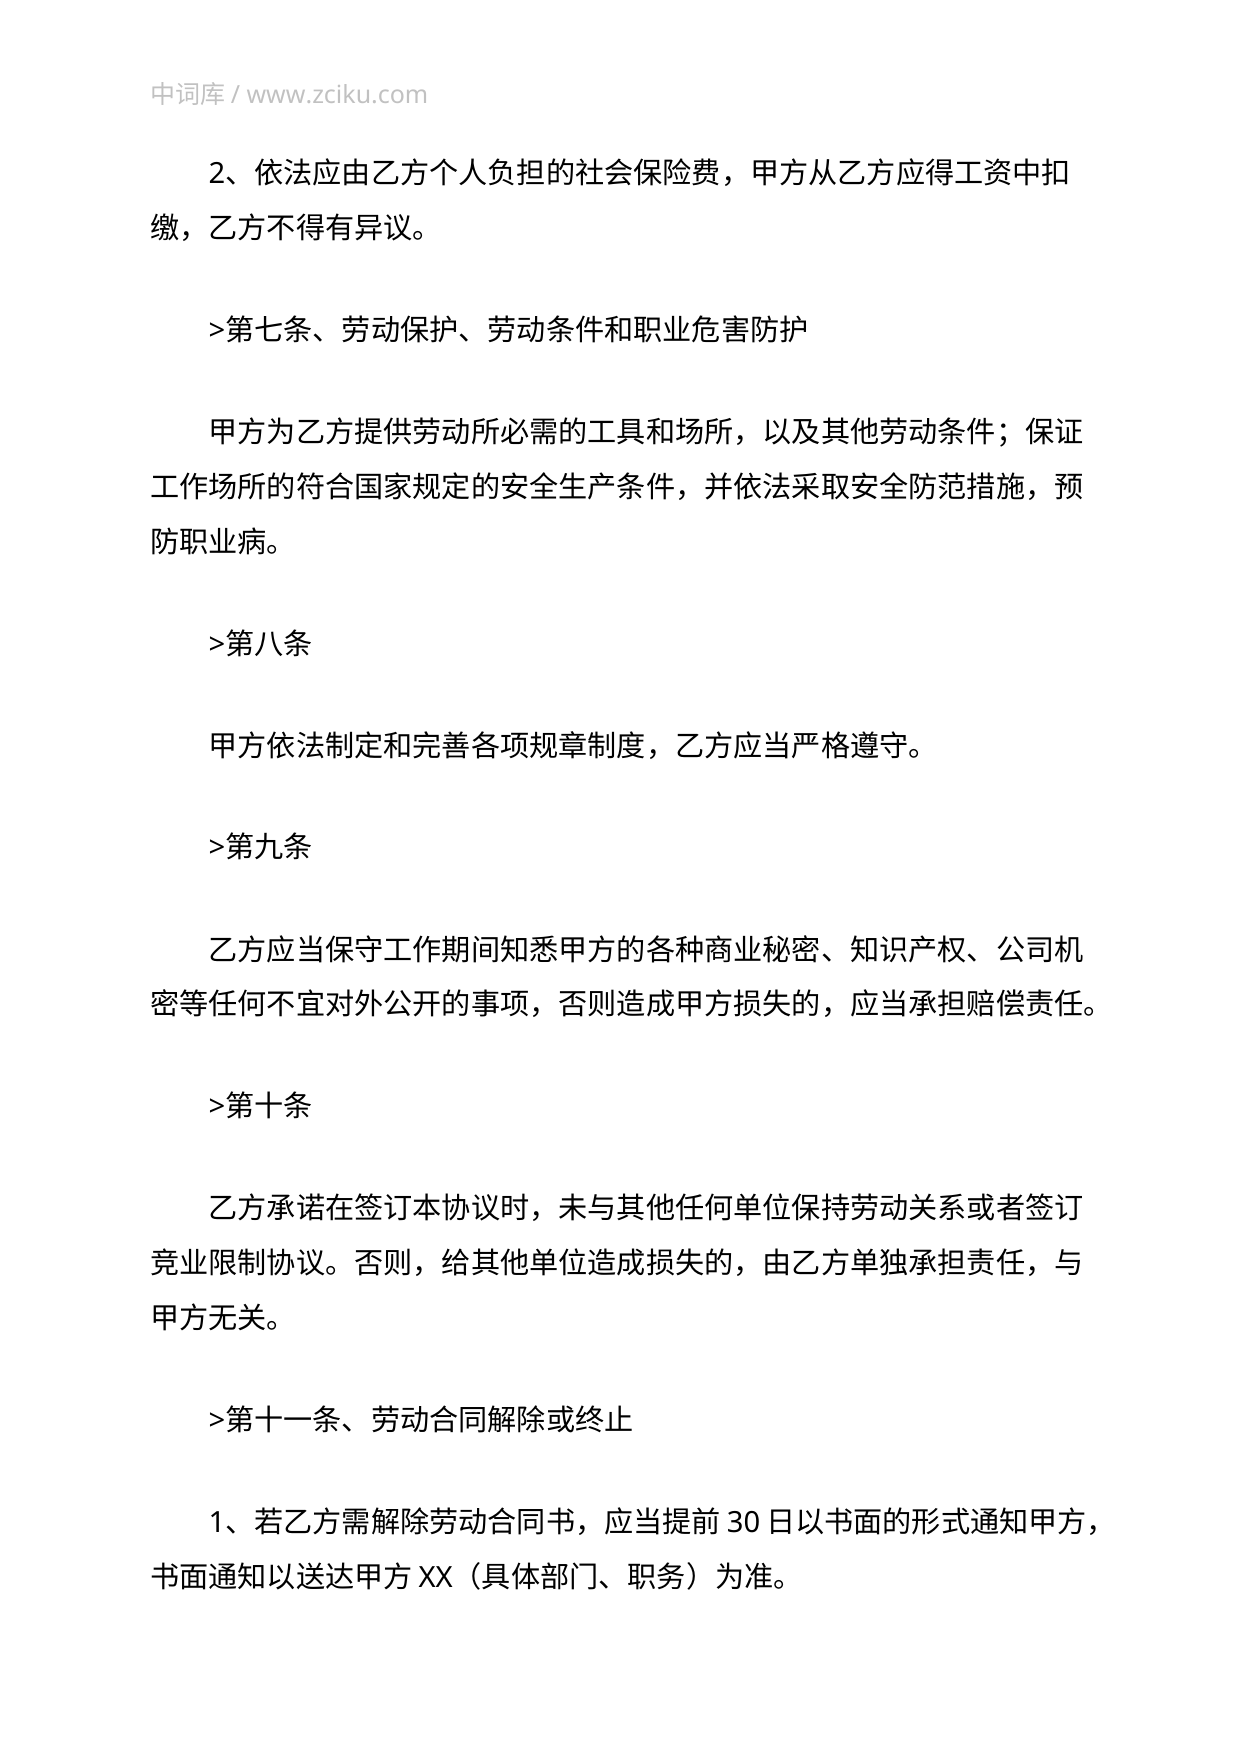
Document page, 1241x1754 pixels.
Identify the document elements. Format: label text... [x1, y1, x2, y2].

text 乙方承诺在签订本协议时，未与其他任何单位保持劳动关系或者签订竞业限制协议。否则，给其他单位造成损失的，由乙方单独承担责任，与甲方无关。 [150, 1185, 1090, 1337]
text 甲方依法制定和完善各项规章制度，乙方应当严格遵守。 [150, 722, 1090, 764]
text >第九条 [150, 824, 1090, 866]
text >第八条 [150, 620, 1090, 663]
text 2、依法应由乙方个人负担的社会保险费，甲方从乙方应得工资中扣缴，乙方不得有异议。 [150, 150, 1090, 247]
text 乙方应当保守工作期间知悉甲方的各种商业秘密、知识产权、公司机密等任何不宜对外公开的事项，否则造成甲方损失的，应当承担赔偿责任。 [150, 926, 1090, 1023]
text >第十一条、劳动合同解除或终止 [150, 1396, 1090, 1439]
text 1、若乙方需解除劳动合同书，应当提前30日以书面的形式通知甲方，书面通知以送达甲方XX（具体部门、职务）为准。 [150, 1498, 1090, 1596]
text 甲方为乙方提供劳动所必需的工具和场所，以及其他劳动条件；保证工作场所的符合国家规定的安全生产条件，并依法采取安全防范措施，预防职业病。 [150, 409, 1090, 561]
text >第七条、劳动保护、劳动条件和职业危害防护 [150, 307, 1090, 349]
text >第十条 [150, 1083, 1090, 1125]
